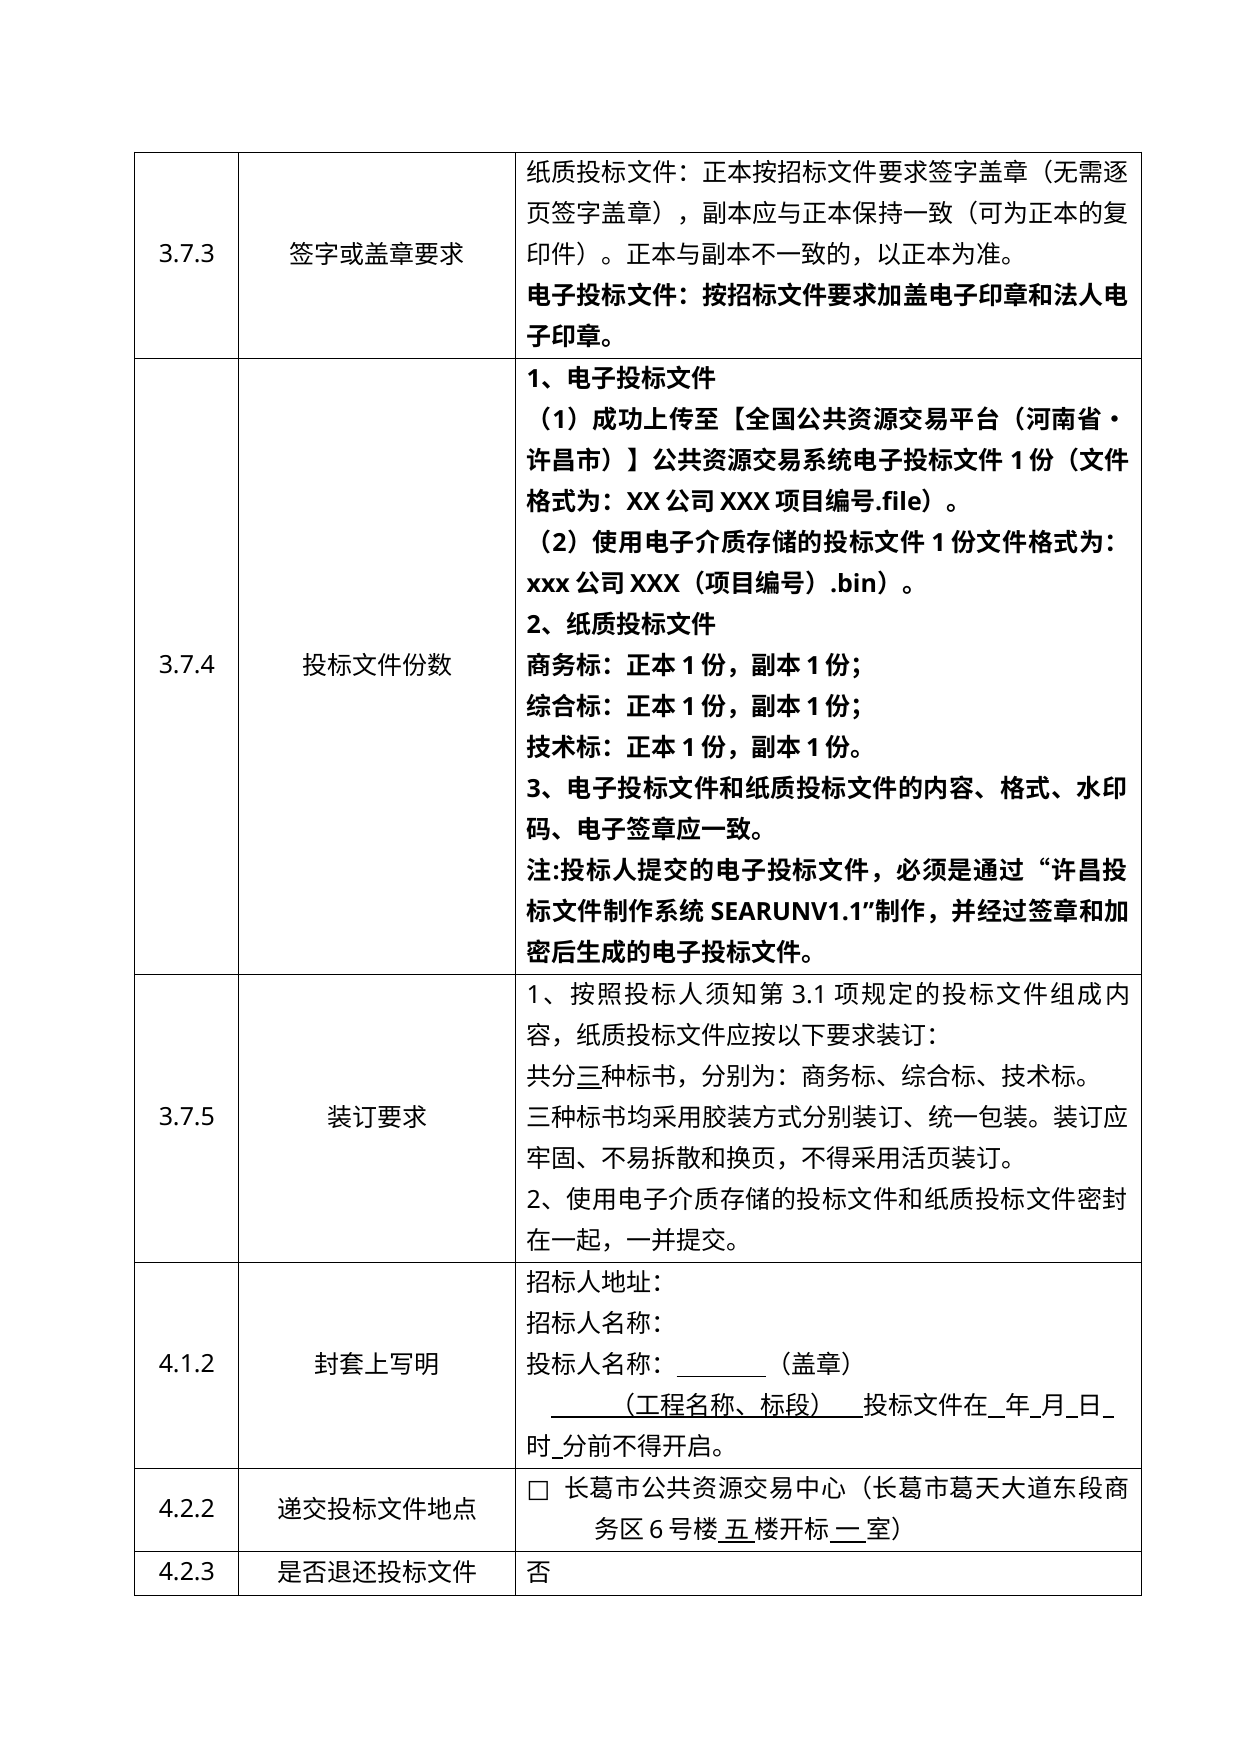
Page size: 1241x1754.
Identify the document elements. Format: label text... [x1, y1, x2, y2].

table_cell 签字或盖章要求 [239, 153, 515, 358]
table_cell 递交投标文件地点 [239, 1469, 515, 1551]
table_cell 1、按照投标人须知第3.1项规定的投标文件组成内容，纸质投标文件应按以下要求装订： 共分三种标书，分别为：商务标、综合标、技术标。 三种标书均采用胶装方式分别装订、统一包装。装订应牢固、不易拆散和换页，不得采用活页装订。 2、使用电子介质存储的投标文件和纸质投标文件密封在一起，一并提交。 [516, 975, 1141, 1262]
table_cell 1、电子投标文件 （1）成功上传至【全国公共资源交易平台（河南省•许昌市）】公共资源交易系统电子投标文件1份（文件格式为：XX公司XXX项目编号.file）。 （2）使用电子介质存储的投标文件1份文件格式为：xxx公司XXX（项目编号）.bin）。 2、纸质投标文件 商务标：正本1份，副本1份； 综合标：正本1份，副本1份； 技术标：正本1份，副本1份。 3、电子投标文件和纸质投标文件的内容、格式、水印码、电子签章应一致。 注:投标人提交的电子投标文件，必须是通过“许昌投标文件制作系统SEARUNV1.1”制作，并经过签章和加密后生成的电子投标文件。 [516, 359, 1141, 973]
table_cell 是否退还投标文件 [239, 1552, 515, 1594]
table_cell 4.1.2 [135, 1263, 238, 1468]
table_cell 3.7.3 [135, 153, 238, 358]
table_cell 否 [516, 1552, 1141, 1594]
table_cell 3.7.4 [135, 359, 238, 973]
table_cell 4.2.3 [135, 1552, 238, 1594]
table_cell 3.7.5 [135, 975, 238, 1262]
table_cell 装订要求 [239, 975, 515, 1262]
table_cell 投标文件份数 [239, 359, 515, 973]
table_cell 纸质投标文件：正本按招标文件要求签字盖章（无需逐页签字盖章），副本应与正本保持一致（可为正本的复印件）。正本与副本不一致的，以正本为准。 电子投标文件：按招标文件要求加盖电子印章和法人电子印章。 [516, 153, 1141, 358]
table_cell 长葛市公共资源交易中心（长葛市葛天大道东段商务区6号楼 五 楼开标 一 室） [516, 1469, 1141, 1551]
table_cell 招标人地址： 招标人名称： 投标人名称： （盖章） （工程名称、标段） 投标文件在 年 月 日 时 分前不得开启。 [516, 1263, 1141, 1468]
table_cell 4.2.2 [135, 1469, 238, 1551]
table_cell 封套上写明 [239, 1263, 515, 1468]
